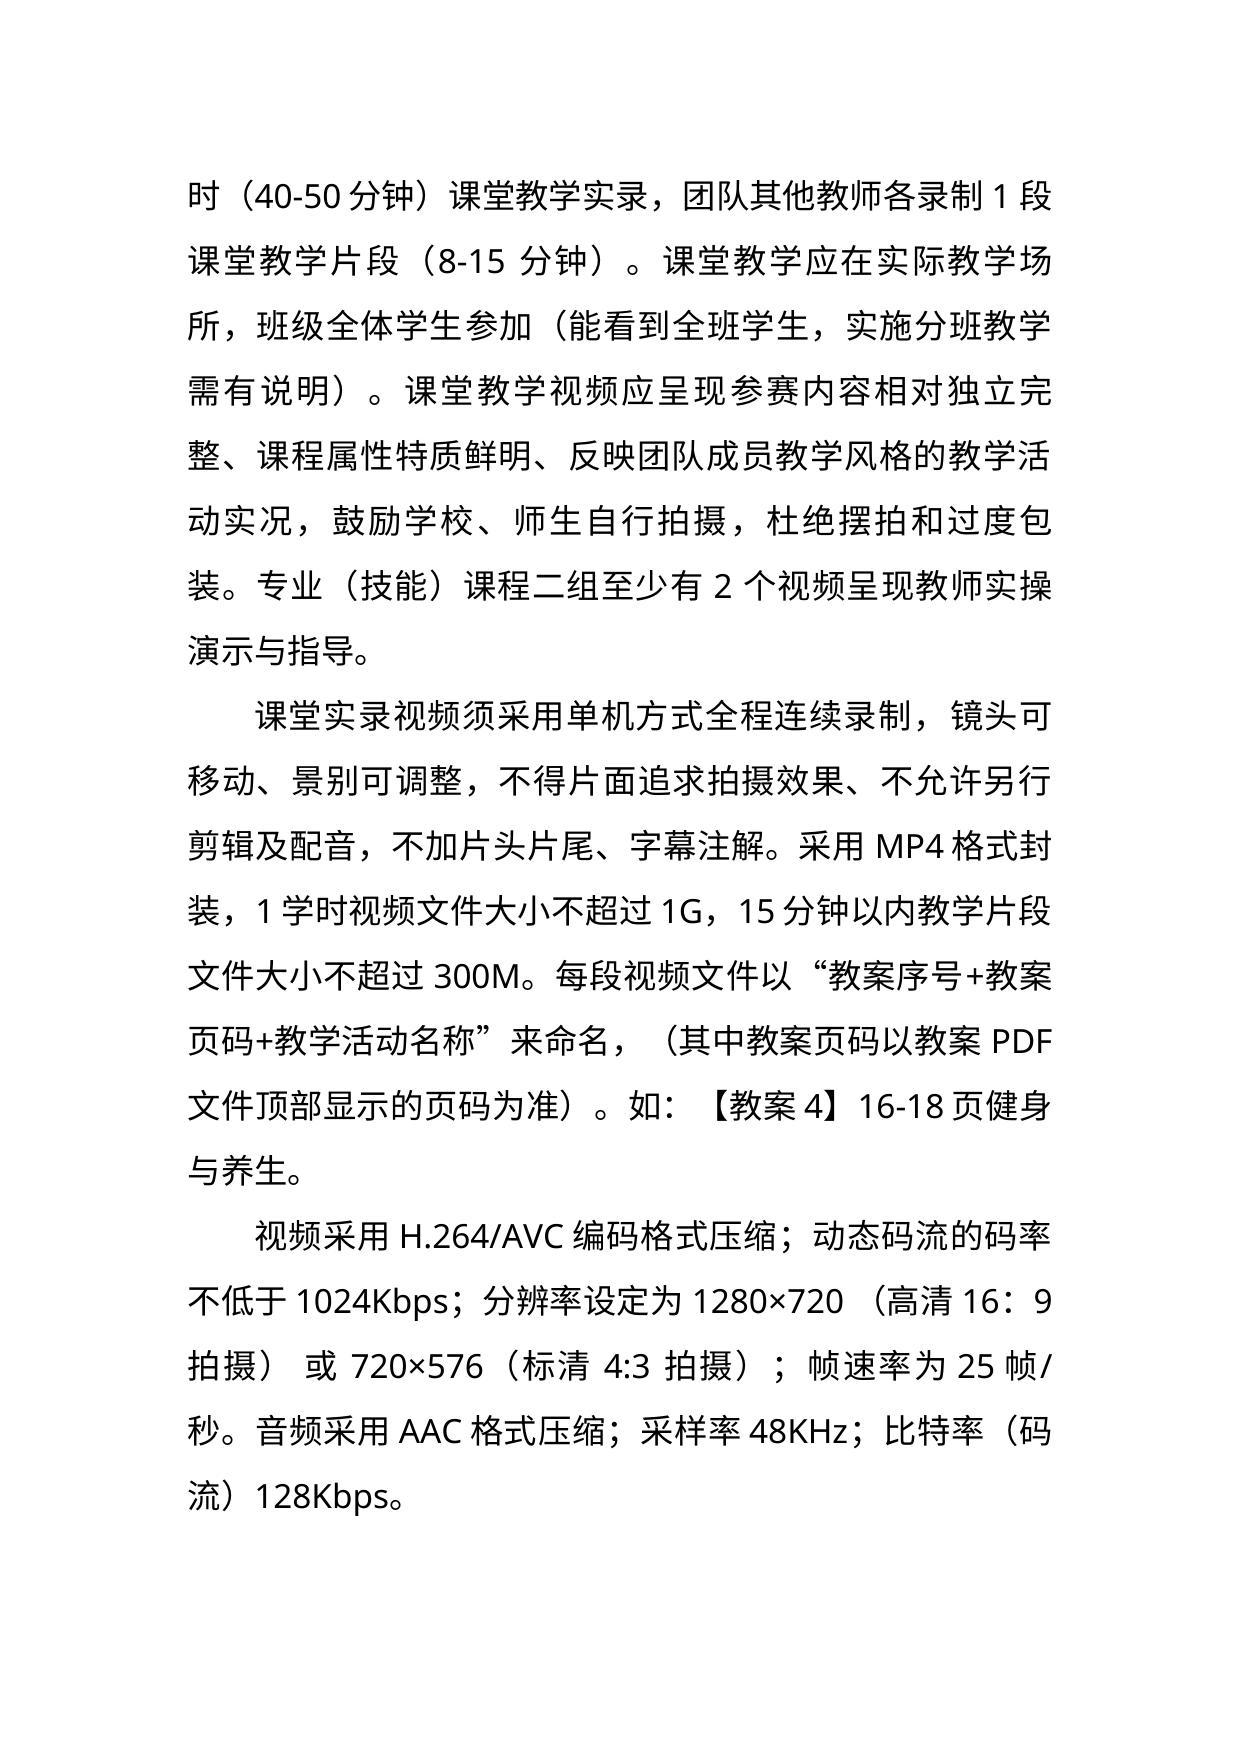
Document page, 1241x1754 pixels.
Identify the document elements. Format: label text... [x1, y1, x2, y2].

text 课堂实录视频须采用单机方式全程连续录制，镜头可移动、景别可调整，不得片面追求拍摄效果、不允许另行剪辑及配音，不加片头片尾、字幕注解。采用MP4格式封装，1学时视频文件大小不超过1G，15分钟以内教学片段文件大小不超过300M。每段视频文件以“教案序号+教案页码+教学活动名称”来命名，（其中教案页码以教案 PDF 文件顶部显示的页码为准）。如：【教案4】16-18页健身与养生。 [187, 682, 1053, 1202]
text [187, 162, 1053, 682]
text 视频采用H.264/AVC编码格式压缩；动态码流的码率不低于1024Kbps；分辨率设定为 1280×720 （高清 16：9 拍摄） 或 720×576（标清 4:3 拍摄）；帧速率为25帧/秒。音频采用AAC格式压缩；采样率48KHz；比特率（码流）128Kbps。 [187, 1202, 1053, 1527]
